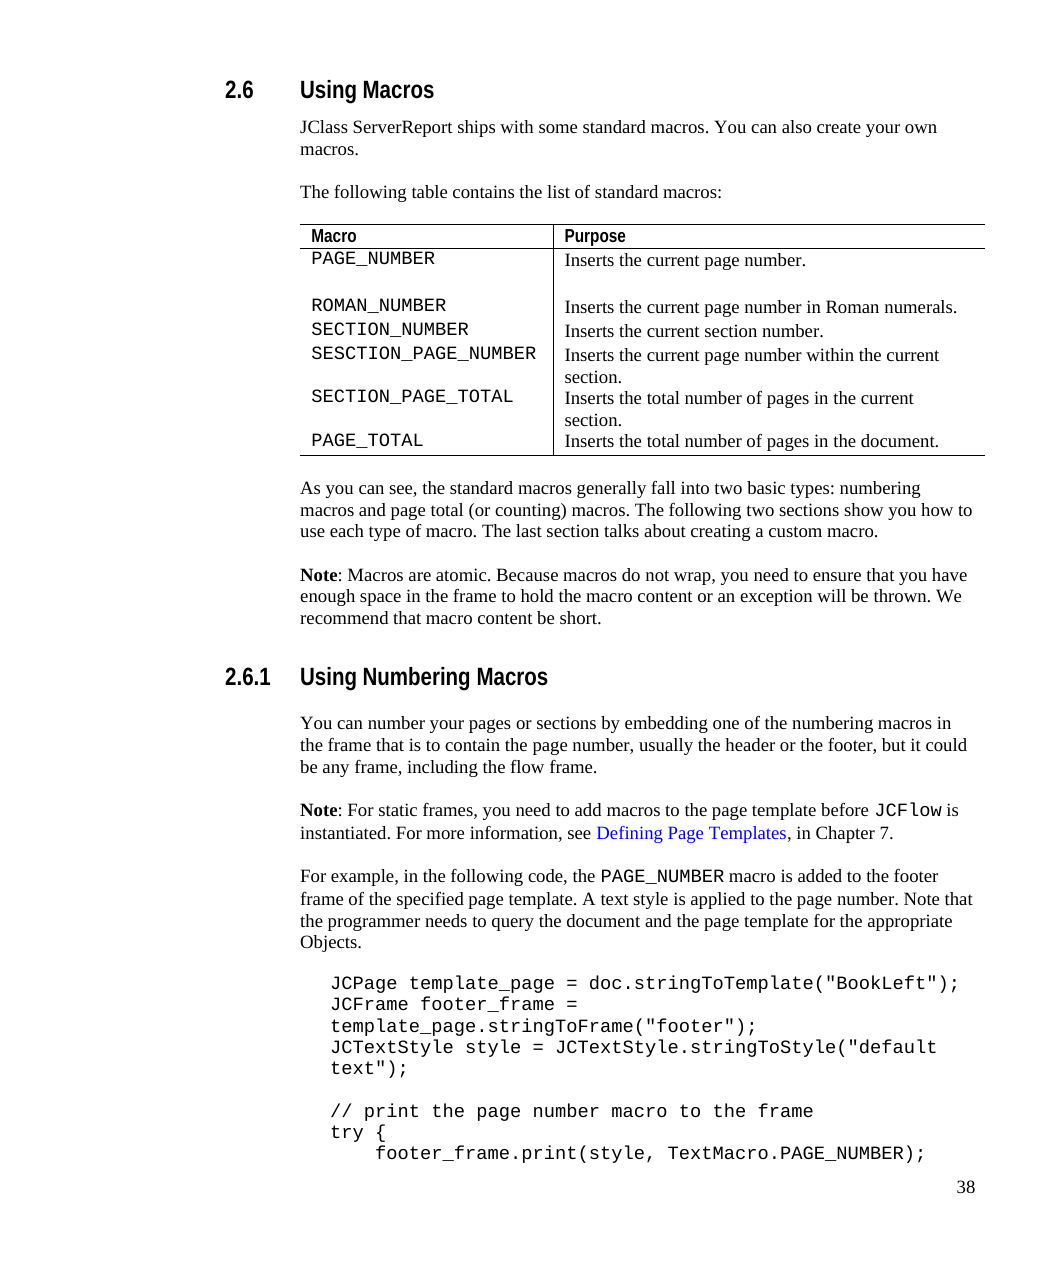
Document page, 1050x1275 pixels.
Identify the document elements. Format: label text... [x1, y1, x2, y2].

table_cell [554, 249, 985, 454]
text Note: Macros are atomic. Because macros do not wrap, you need to ensure that you have enough space in the frame to hold the macro content or an exception will be thrown. We recommend that macro content be short. [300, 563, 975, 628]
text JCFrame footer_frame = template_page.stringToFrame("footer"); [330, 995, 975, 1038]
subtitle 2.6.1 Using Numbering Macros [225, 662, 975, 691]
text For example, in the following code, the PAGE_NUMBER macro is added to the footer frame of the specified page template. A text style is applied to the page number. Note that the programmer needs to query the document and the page template for the appropriate Objects. [300, 865, 975, 953]
subtitle 2.6 Using Macros [225, 75, 929, 104]
text JClass ServerReport ships with some standard macros. You can also create your own macros. [300, 116, 975, 159]
text // print the page number macro to the frame [330, 1101, 975, 1123]
text As you can see, the standard macros generally fall into two basic types: numbering macros and page total (or counting) macros. The following two sections show you how to use each type of macro. The last section talks about creating a custom macro. [300, 477, 975, 542]
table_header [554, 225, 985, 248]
text Note: For static frames, you need to add macros to the page template before JCFlow is instantiated. For more information, see Defining Page Templates, in Chapter 7. [300, 799, 975, 843]
text JCPage template_page = doc.stringToTemplate("BookLeft"); [330, 974, 975, 995]
text JCTextStyle style = JCTextStyle.stringToStyle("default text"); [330, 1038, 975, 1080]
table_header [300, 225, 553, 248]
text try { [330, 1123, 975, 1144]
text The following table contains the list of standard macros: [300, 181, 975, 202]
text footer_frame.print(style, TextMacro.PAGE_NUMBER); [375, 1144, 975, 1165]
text You can number your pages or sections by embedding one of the numbering macros in the frame that is to contain the page number, usually the header or the footer, but it could be any frame, including the flow frame. [300, 712, 975, 777]
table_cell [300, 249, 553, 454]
